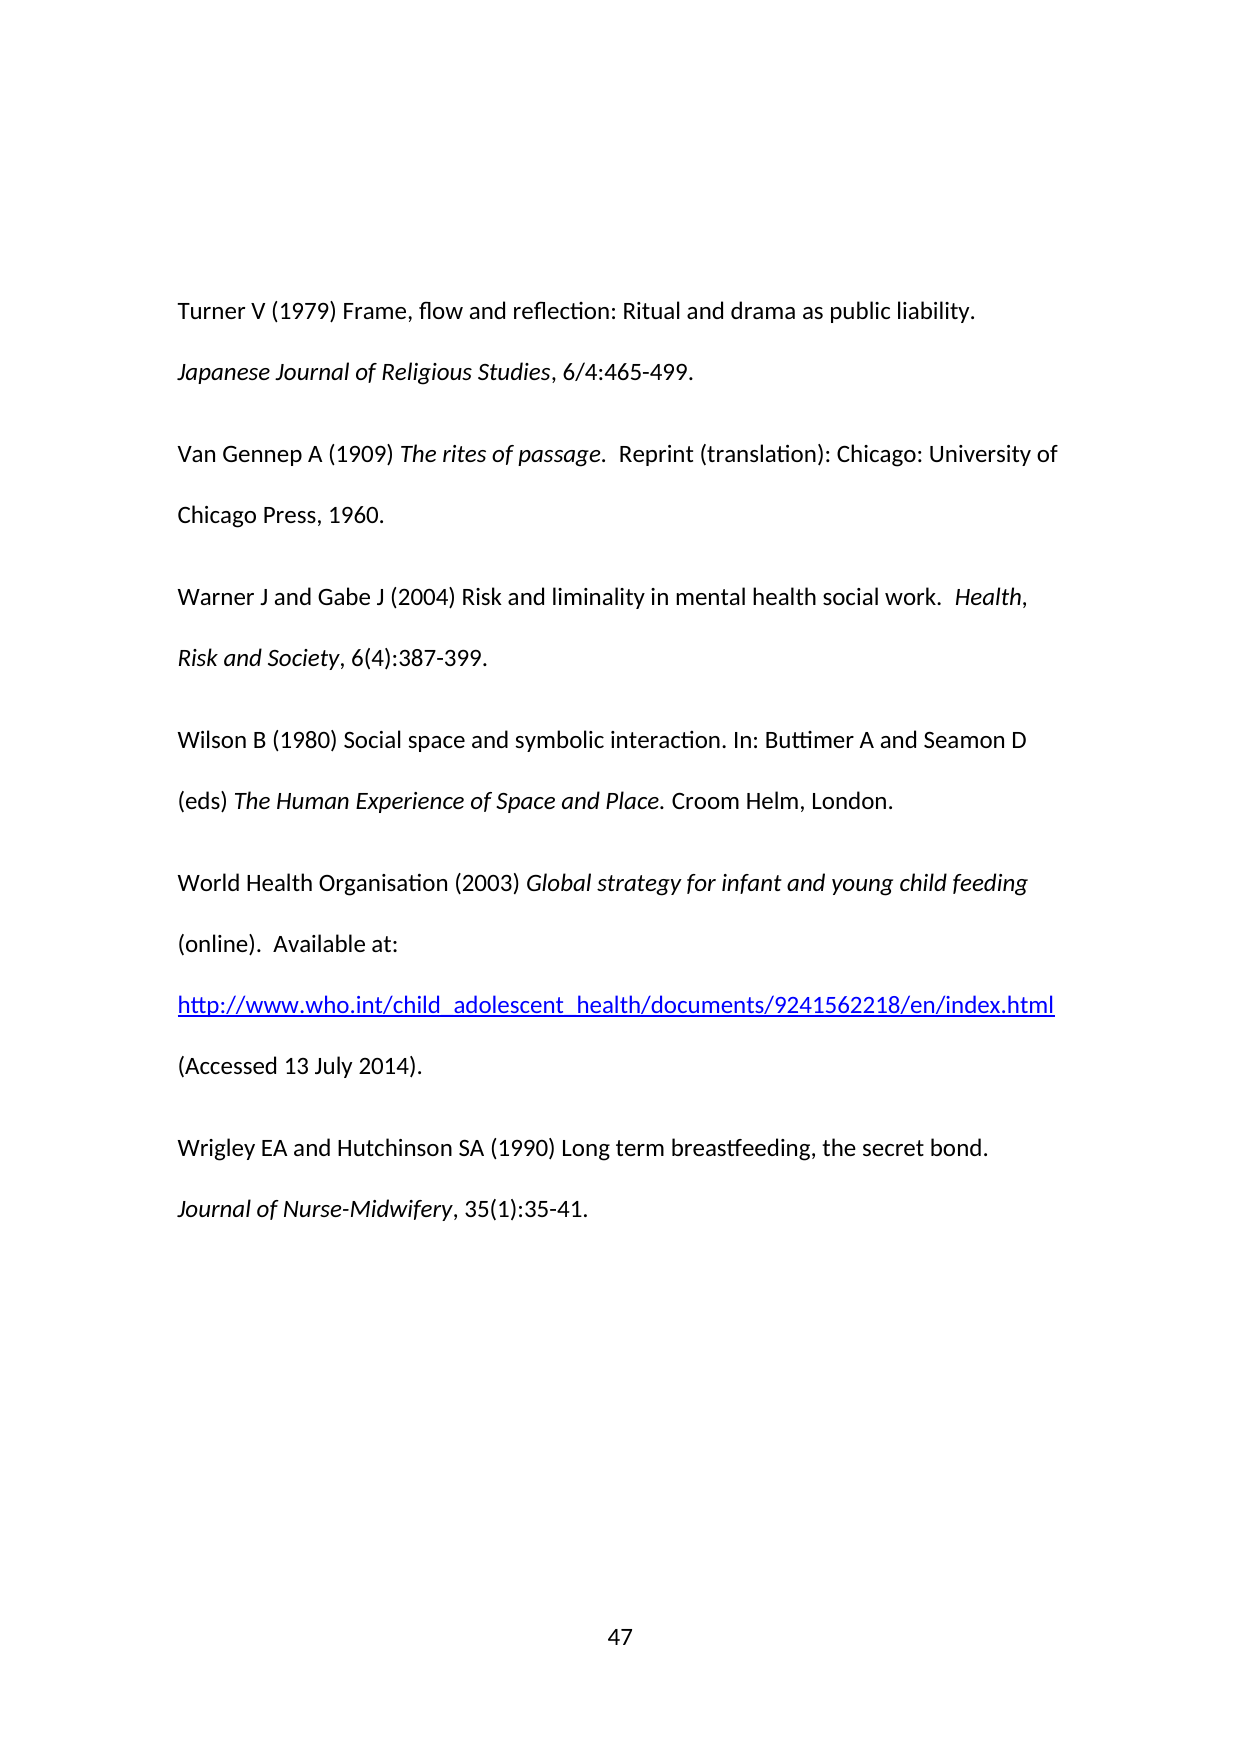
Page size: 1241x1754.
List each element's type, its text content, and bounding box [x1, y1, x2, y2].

text Turner V (1979) Frame, flow and reflection: Ritual and drama as public liability. Japanese Journal of Religious Studies, 6/4:465-499. [177, 295, 1063, 387]
text Warner J and Gabe J (2004) Risk and liminality in mental health social work. Health, Risk and Society, 6(4):387-399. [177, 581, 1063, 673]
text Wrigley EA and Hutchinson SA (1990) Long term breastfeeding, the secret bond. Journal of Nurse-Midwifery, 35(1):35-41. [177, 1132, 1063, 1223]
text World Health Organisation (2003) Global strategy for infant and young child feeding (online). Available at: http://www.who.int/child_adolescent_health/documents/9241562218/en/index.html (Accessed 13 July 2014). [177, 867, 1063, 1081]
text Van Gennep A (1909) The rites of passage. Reprint (translation): Chicago: University of Chicago Press, 1960. [177, 438, 1063, 530]
text Wilson B (1980) Social space and symbolic interaction. In: Buttimer A and Seamon D (eds) The Human Experience of Space and Place. Croom Helm, London. [177, 724, 1063, 816]
